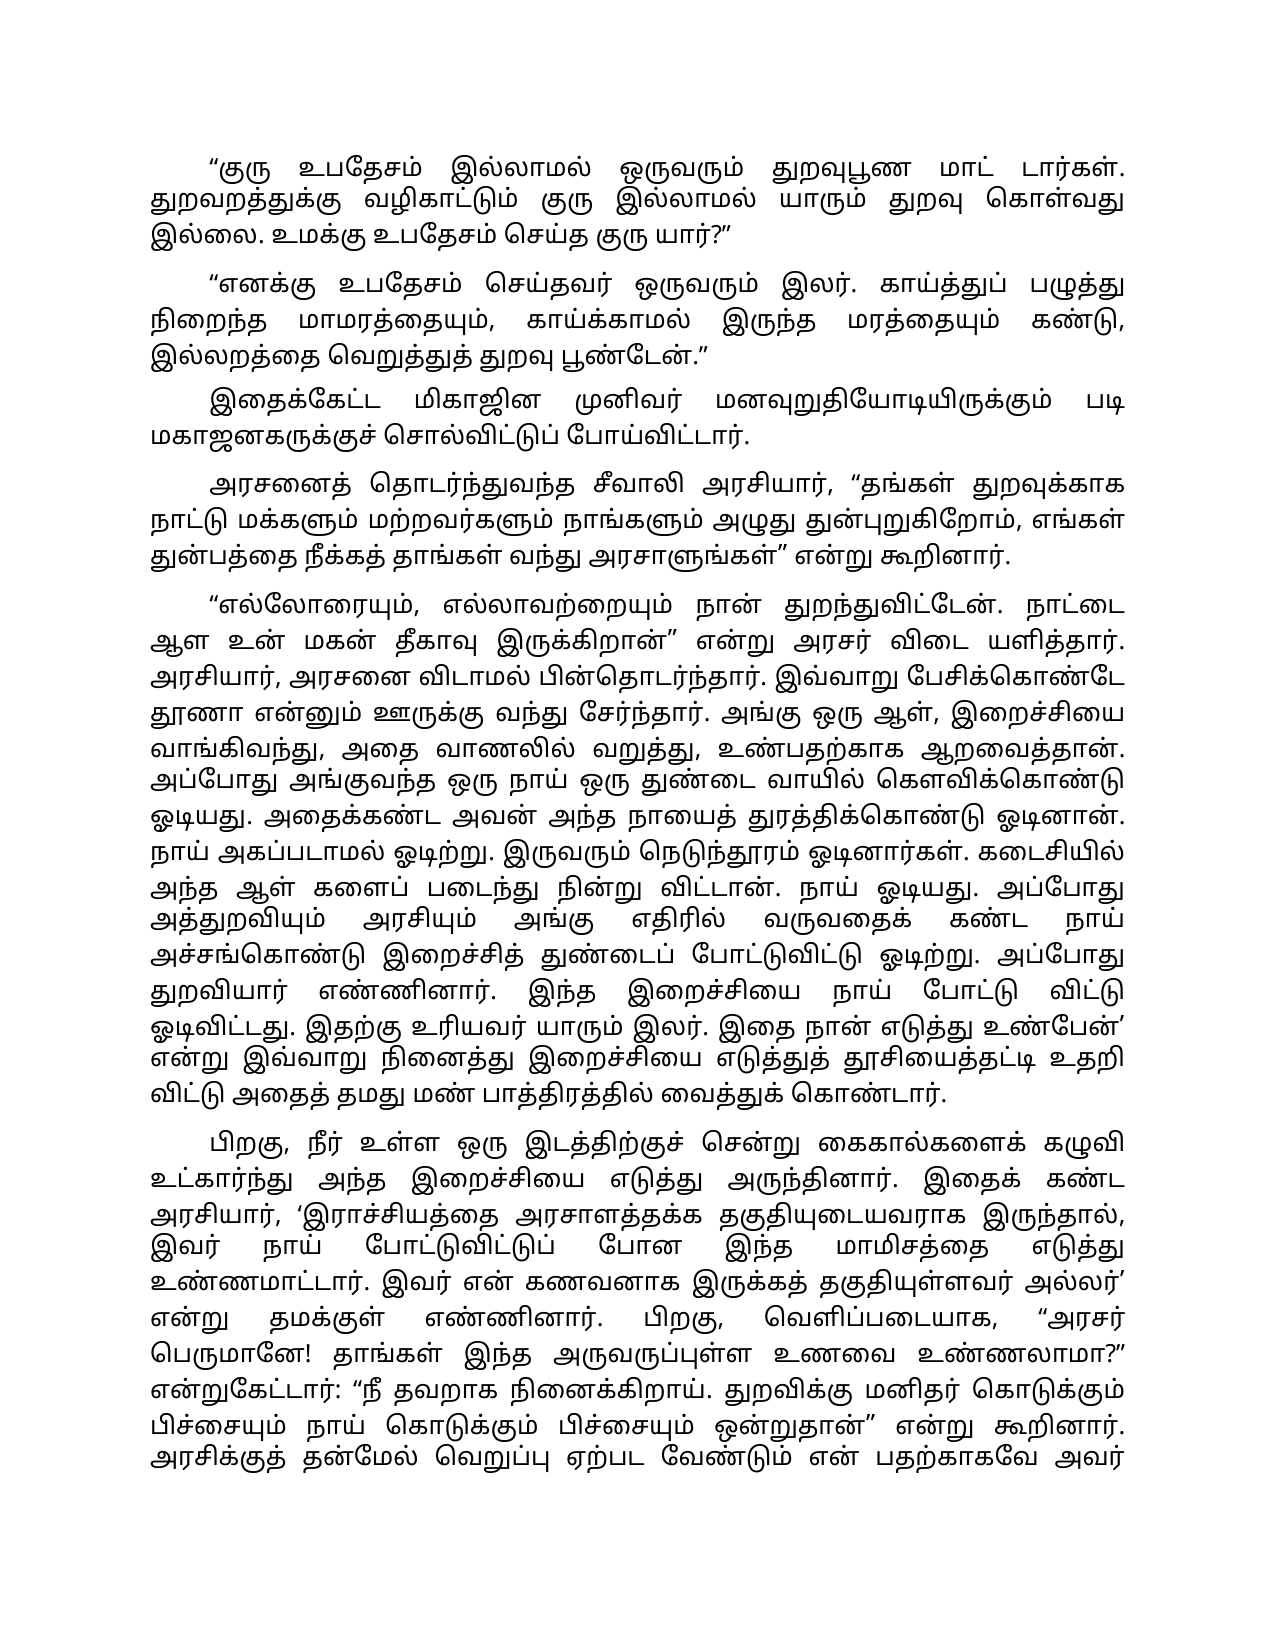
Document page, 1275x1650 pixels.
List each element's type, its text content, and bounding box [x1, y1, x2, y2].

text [150, 1124, 1125, 1475]
text “எனக்கு உபதேசம் செய்தவர் ஒருவரும் இலர். காய்த்துப் பழுத்து நிறைந்த மாமரத்தையும், காய்க்காமல் இருந்த மரத்தையும் கண்டு, இல்லறத்தை வெறுத்துத் துறவு பூண்டேன்.” [150, 266, 1125, 374]
text அரசனைத் தொடர்ந்துவந்த சீவாலி அரசியார், “தங்கள் துறவுக்காக நாட்டு மக்களும் மற்றவர்களும் நாங்களும் அழுது துன்புறுகிறோம், எங்கள் துன்பத்தை நீக்கத் தாங்கள் வந்து அரசாளுங்கள்” என்று கூறினார். [150, 466, 1125, 574]
text “எல்லோரையும், எல்லாவற்றையும் நான் துறந்துவிட்டேன். நாட்டை ஆள உன் மகன் தீகாவு இருக்கிறான்” என்று அரசர் விடை யளித்தார். அரசியார், அரசனை விடாமல் பின்தொடர்ந்தார். இவ்வாறு பேசிக்கொண்டே தூணா என்னும் ஊருக்கு வந்து சேர்ந்தார். அங்கு ஒரு ஆள், இறைச்சியை வாங்கிவந்து, அதை வாணலில் வறுத்து, உண்பதற்காக ஆறவைத்தான். அப்போது அங்குவந்த ஒரு நாய் ஒரு துண்டை வாயில் கௌவிக்கொண்டு ஓடியது. அதைக்கண்ட அவன் அந்த நாயைத் துரத்திக்கொண்டு ஓடினான். நாய் அகப்படாமல் ஓடிற்று. இருவரும் நெடுந்தூரம் ஓடினார்கள். கடைசியில் அந்த ஆள் களைப் படைந்து நின்று விட்டான். நாய் ஓடியது. அப்போது அத்துறவியும் அரசியும் அங்கு எதிரில் வருவதைக் கண்ட நாய் அச்சங்கொண்டு இறைச்சித் துண்டைப் போட்டுவிட்டு ஓடிற்று. அப்போது துறவியார் எண்ணினார். இந்த இறைச்சியை நாய் போட்டு விட்டு ஓடிவிட்டது. இதற்கு உரியவர் யாரும் இலர். இதை நான் எடுத்து உண்பேன்’ என்று இவ்வாறு நினைத்து இறைச்சியை எடுத்துத் தூசியைத்தட்டி உதறி விட்டு அதைத் தமது மண் பாத்திரத்தில் வைத்துக் கொண்டார். [150, 586, 1125, 1112]
text “குரு உபதேசம் இல்லாமல் ஒருவரும் துறவுபூண மாட் டார்கள். துறவறத்துக்கு வழிகாட்டும் குரு இல்லாமல் யாரும் துறவு கொள்வது இல்லை. உமக்கு உபதேசம் செய்த குரு யார்?” [150, 150, 1125, 253]
text இதைக்கேட்ட மிகாஜின முனிவர் மனவுறுதியோடியிருக்கும் படி மகாஜனகருக்குச் சொல்விட்டுப் போய்விட்டார். [150, 386, 1125, 453]
